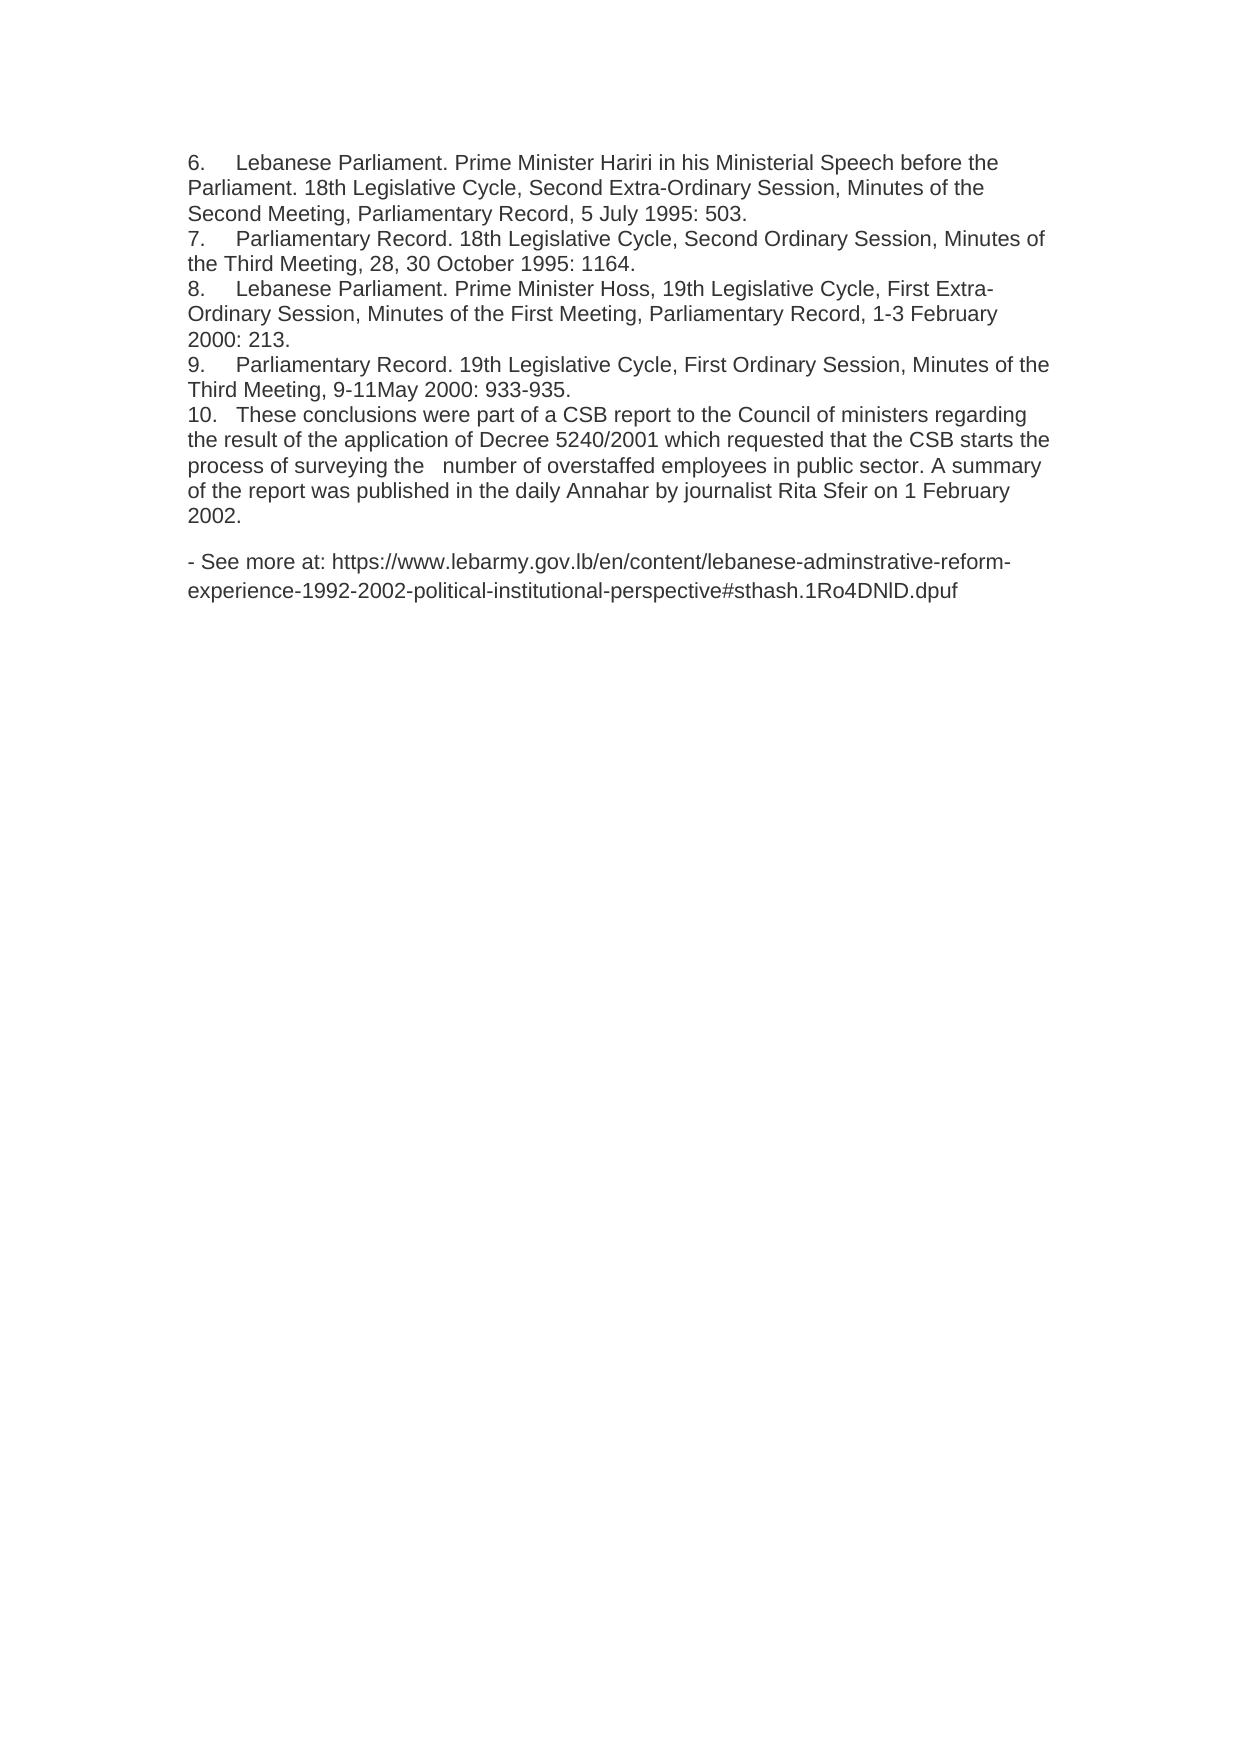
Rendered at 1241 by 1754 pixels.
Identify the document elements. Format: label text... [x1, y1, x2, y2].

text 7. Parliamentary Record. 18th Legislative Cycle, Second Ordinary Session, Minutes of the Third Meeting, 28, 30 October 1995: 1164. [187, 226, 1053, 276]
text 9. Parliamentary Record. 19th Legislative Cycle, First Ordinary Session, Minutes of the Third Meeting, 9-11May 2000: 933-935. [187, 352, 1053, 402]
text 8. Lebanese Parliament. Prime Minister Hoss, 19th Legislative Cycle, First Extra-Ordinary Session, Minutes of the First Meeting, Parliamentary Record, 1-3 February 2000: 213. [187, 276, 1053, 352]
text - See more at: https://www.lebarmy.gov.lb/en/content/lebanese-adminstrative-reform-experience-1992-2002-political-institutional-perspective#sthash.1Ro4DNlD.dpuf [187, 549, 1053, 603]
text 6. Lebanese Parliament. Prime Minister Hariri in his Ministerial Speech before the Parliament. 18th Legislative Cycle, Second Extra-Ordinary Session, Minutes of the Second Meeting, Parliamentary Record, 5 July 1995: 503. [187, 150, 1053, 226]
text 10. These conclusions were part of a CSB report to the Council of ministers regarding the result of the application of Decree 5240/2001 which requested that the CSB starts the process of surveying the number of overstaffed employees in public sector. A summary of the report was published in the daily Annahar by journalist Rita Sfeir on 1 February 2002. [187, 402, 1053, 528]
